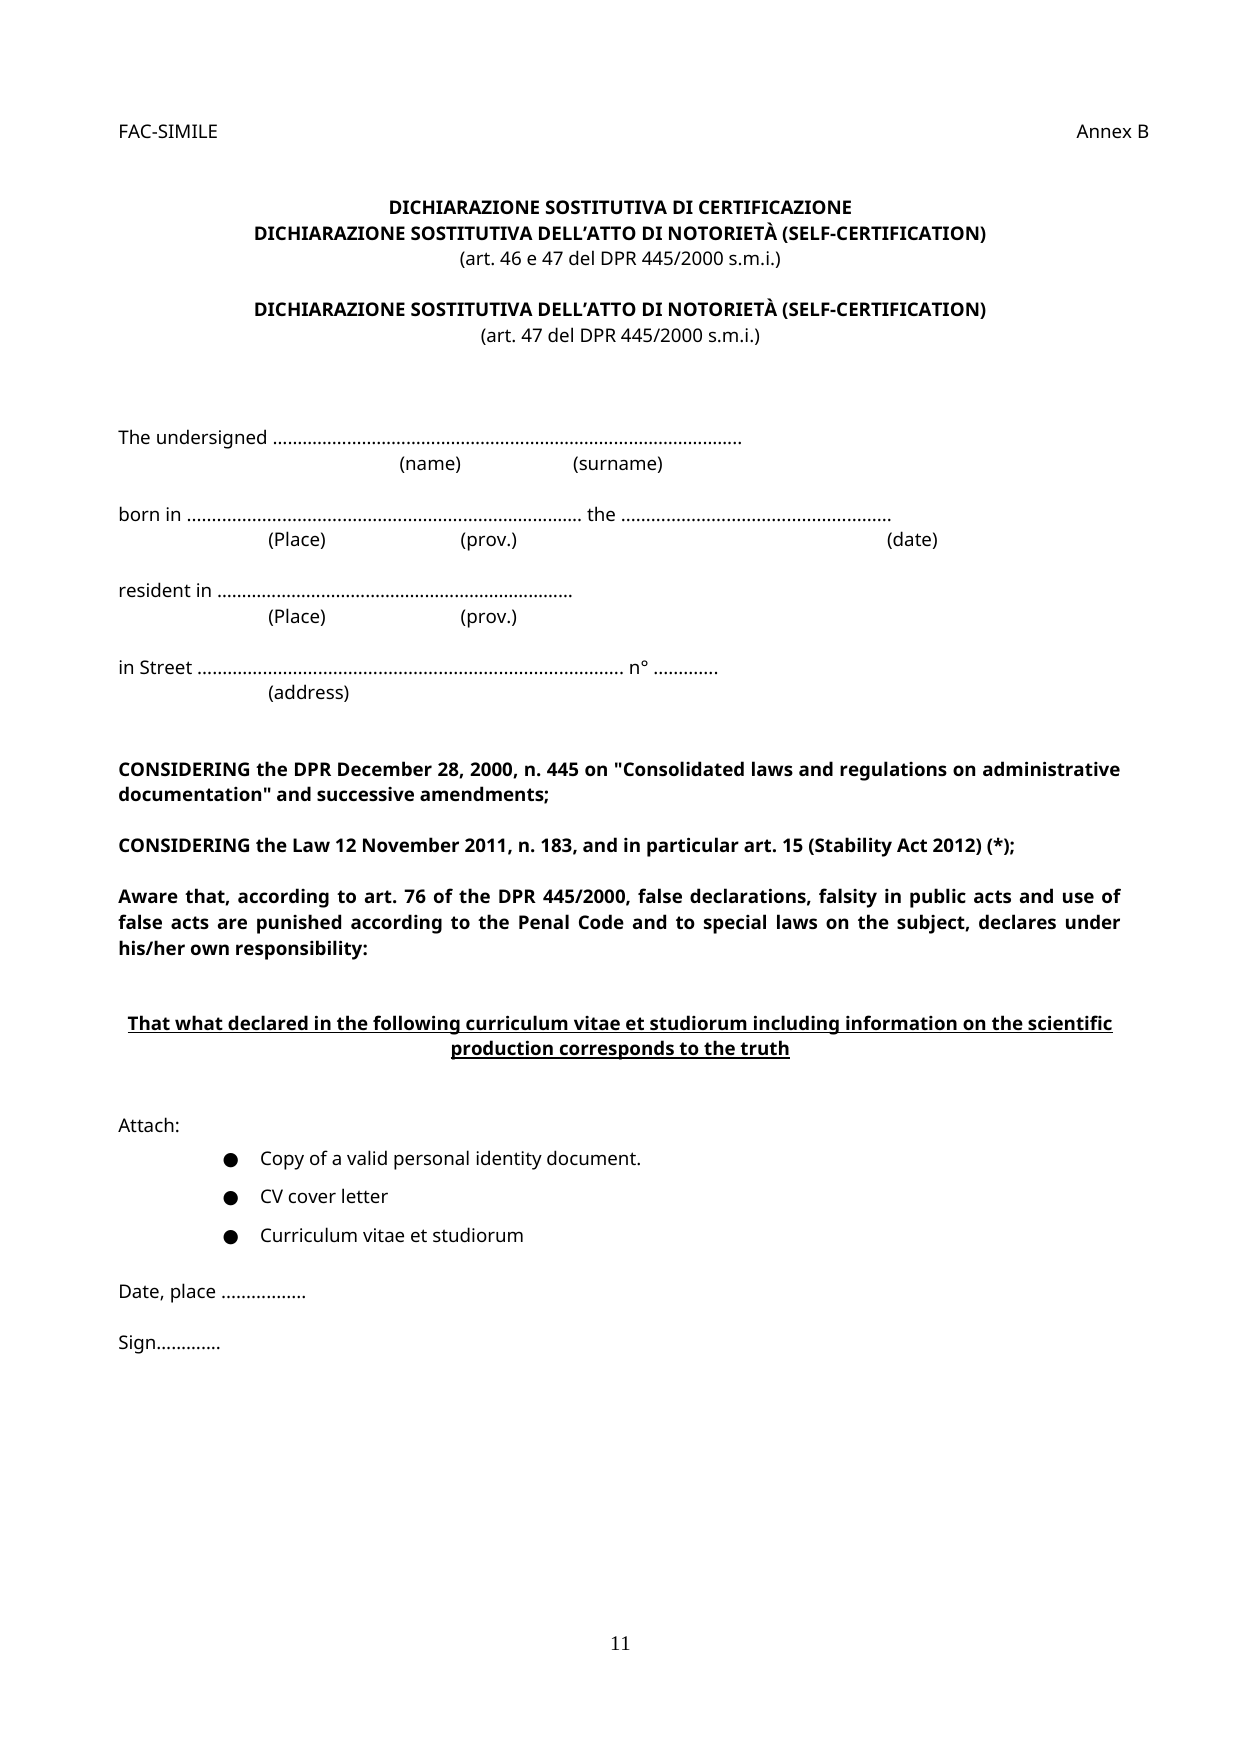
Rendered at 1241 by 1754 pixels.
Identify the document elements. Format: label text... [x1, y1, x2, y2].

list Copy of a valid personal identity document. [222, 1137, 1122, 1176]
text CONSIDERING the DPR December 28, 2000, n. 445 on "Consolidated laws and regulations on administrative documentation" and successive amendments; [118, 756, 1122, 807]
text (art. 46 e 47 del DPR 445/2000 s.m.i.) [118, 246, 1122, 271]
text DICHIARAZIONE SOSTITUTIVA DELL’ATTO DI NOTORIETÀ (SELF-CERTIFICATION) [118, 297, 1122, 322]
list CV cover letter [222, 1176, 1122, 1214]
table_header FAC-SIMILE [107, 118, 634, 144]
text Sign…………. [118, 1329, 1122, 1355]
text CONSIDERING the Law 12 November 2011, n. 183, and in particular art. 15 (Stability Act 2012) (*); [118, 833, 1122, 858]
text (address) [118, 679, 1122, 705]
text Attach: [118, 1112, 1122, 1137]
text (Place) (prov.) (date) [118, 526, 1122, 552]
text DICHIARAZIONE SOSTITUTIVA DI CERTIFICAZIONE [118, 195, 1122, 220]
text Date, place ................. [118, 1278, 1122, 1304]
text in Street ..................................................................................... n° ............. [118, 654, 1122, 679]
text (name) (surname) [118, 450, 1122, 475]
text (art. 47 del DPR 445/2000 s.m.i.) [118, 322, 1122, 348]
text resident in ……………………………………………………………… [118, 577, 1122, 603]
text That what declared in the following curriculum vitae et studiorum including information on the scientific production corresponds to the truth [118, 1010, 1122, 1061]
list Curriculum vitae et studiorum [222, 1214, 1122, 1253]
table_header Annex B [634, 118, 1160, 144]
text DICHIARAZIONE SOSTITUTIVA DELL’ATTO DI NOTORIETÀ (SELF-CERTIFICATION) [118, 220, 1122, 246]
text (Place) (prov.) [118, 603, 1122, 628]
text The undersigned ………………………………………………………………………………….. [272, 424, 1122, 450]
text born in ...............................................................……………. the ...................................................... [118, 501, 1122, 526]
text Aware that, according to art. 76 of the DPR 445/2000, false declarations, falsity in public acts and use of false acts are punished according to the Penal Code and to special laws on the subject, declares under his/her own responsibility: [118, 884, 1122, 960]
